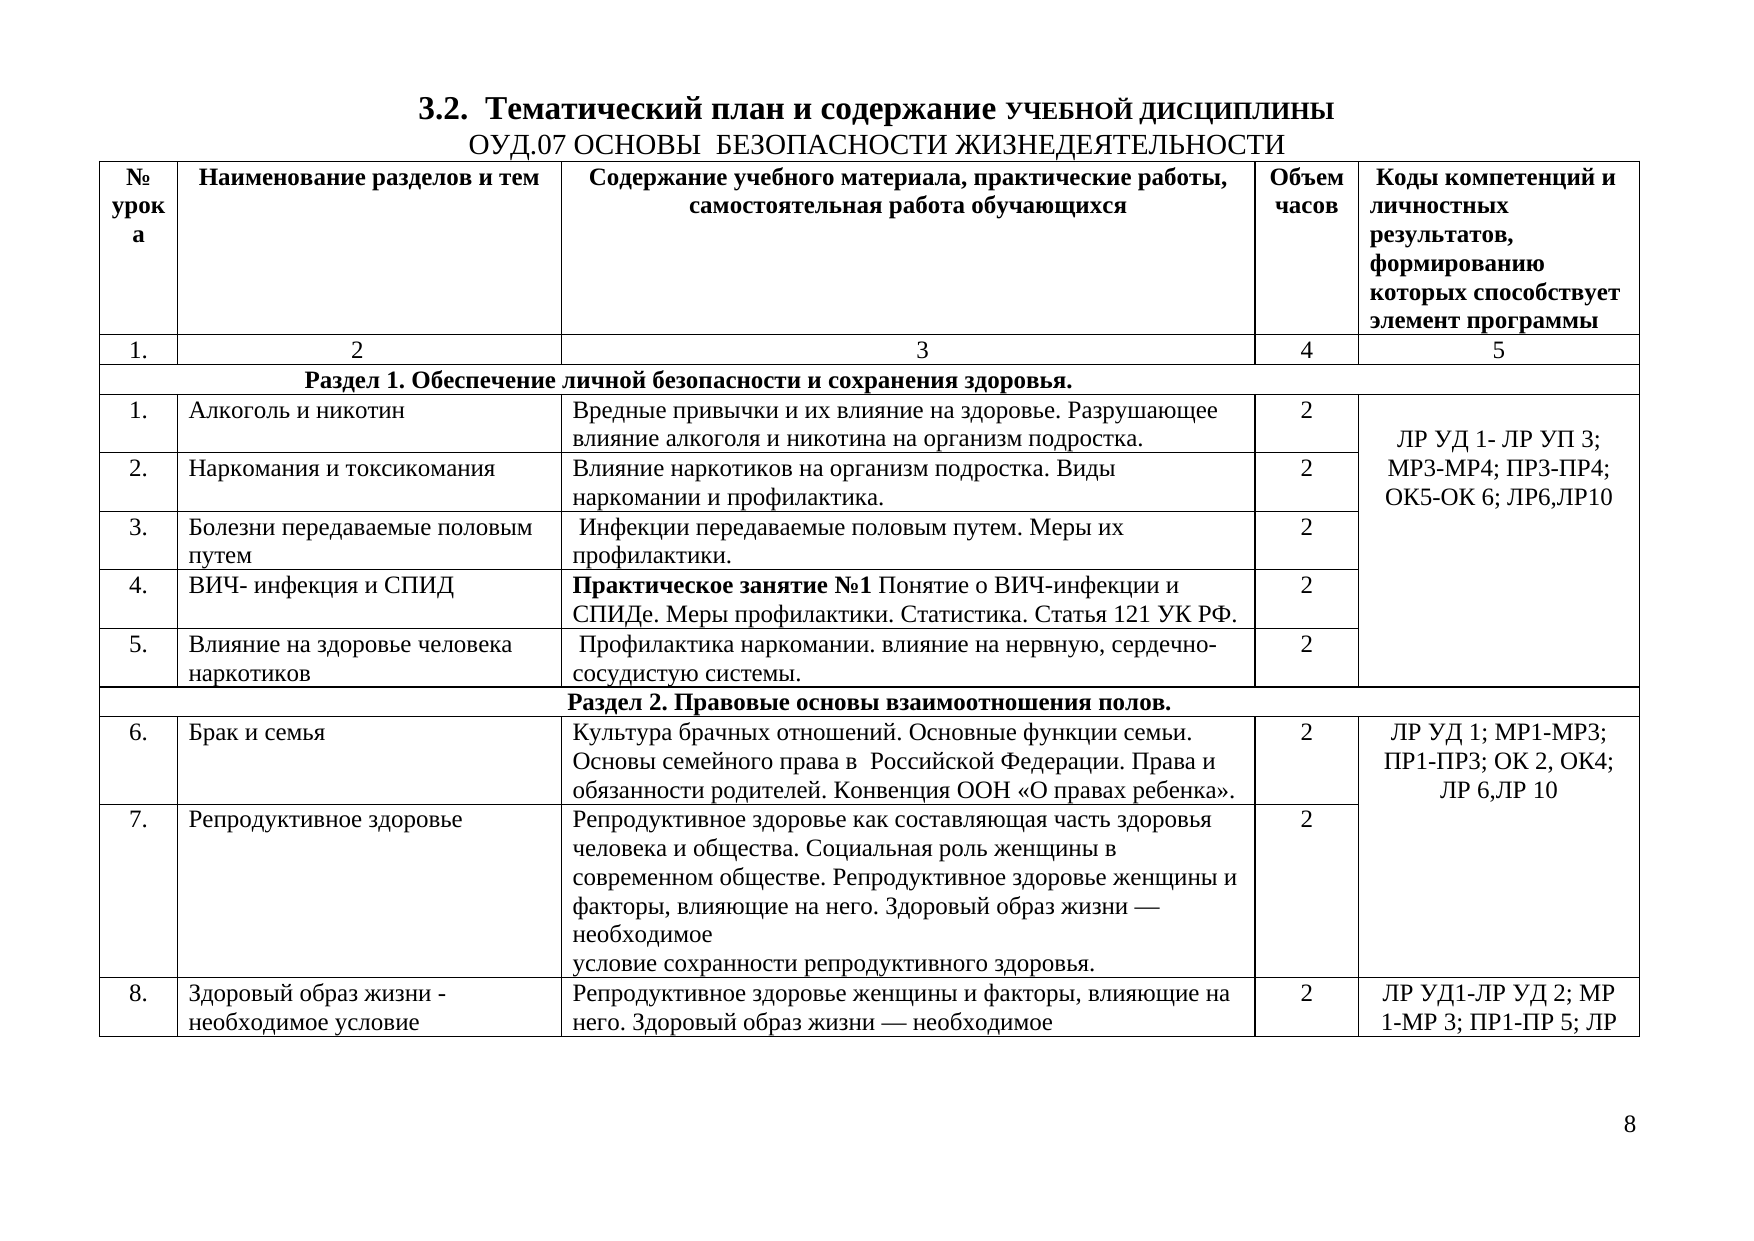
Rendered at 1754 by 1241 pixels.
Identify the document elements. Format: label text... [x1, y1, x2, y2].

table_cell Алкоголь и никотин [178, 395, 561, 452]
table_cell 5. [100, 629, 177, 686]
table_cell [562, 978, 1254, 1036]
table_cell ВИЧ- инфекция и СПИД [178, 570, 561, 628]
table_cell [178, 978, 561, 1036]
table_cell Влияние на здоровье человека наркотиков [178, 629, 561, 686]
table_cell 1. [100, 395, 177, 452]
table_cell 6. [100, 717, 177, 803]
table_cell Культура брачных отношений. Основные функции семьи. Основы семейного права в Российской Федерации. Права и обязанности родителей. Конвенция ООН «О правах ребенка». [562, 717, 1254, 803]
table_cell Инфекции передаваемые половым путем. Меры их профилактики. [562, 512, 1254, 569]
table_cell 2 [178, 335, 561, 364]
table_cell Вредные привычки и их влияние на здоровье. Разрушающее влияние алкоголя и никотина на организм подростка. [562, 395, 1254, 452]
table_cell 5 [1359, 335, 1639, 364]
table_cell 1. [100, 335, 177, 364]
table_cell 4. [100, 570, 177, 628]
table_cell ЛР УД 1- ЛР УП 3; МР3-МР4; ПР3-ПР4; ОК5-ОК 6; ЛР6,ЛР10 [1359, 395, 1639, 686]
table_cell 2 [1256, 512, 1358, 569]
table_cell 2 [1256, 978, 1358, 1036]
table_cell Влияние наркотиков на организм подростка. Виды наркомании и профилактика. [562, 453, 1254, 511]
table_cell 2 [1256, 629, 1358, 686]
table_header Объем часов [1256, 162, 1358, 334]
table_cell 2 [1256, 453, 1358, 511]
table_cell 3 [562, 335, 1254, 364]
table_cell Болезни передаваемые половым путем [178, 512, 561, 569]
table_header № урока [100, 162, 177, 334]
table_cell 2 [1256, 395, 1358, 452]
table_cell Раздел 1. Обеспечение личной безопасности и сохранения здоровья. [100, 365, 1639, 394]
table_cell ЛР УД 1; МР1-МР3; ПР1-ПР3; ОК 2, ОК4; ЛР 6,ЛР 10 [1359, 717, 1639, 977]
table_cell Репродуктивное здоровье [178, 805, 561, 977]
table_cell Репродуктивное здоровье как составляющая часть здоровья человека и общества. Социальная роль женщины в современном обществе. Репродуктивное здоровье женщины и факторы, влияющие на него. Здоровый образ жизни — необходимое условие сохранности репродуктивного здоровья. [562, 805, 1254, 977]
table_cell 2 [1256, 805, 1358, 977]
table_header Коды компетенций и личностных результатов, формированию которых способствует элемент программы [1359, 162, 1639, 334]
table_cell Наркомания и токсикомания [178, 453, 561, 511]
table_header Содержание учебного материала, практические работы, самостоятельная работа обучающихся [562, 162, 1254, 334]
table_cell 8. [100, 978, 177, 1036]
table_cell Раздел 2. Правовые основы взаимоотношения полов. [100, 688, 1639, 716]
table_cell 2. [100, 453, 177, 511]
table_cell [1359, 978, 1639, 1036]
table_cell 3. [100, 512, 177, 569]
table_cell 2 [1256, 570, 1358, 628]
text 3.2. Тематический план и содержание УЧЕБНОЙ ДИСЦИПЛИНЫ [118, 89, 1636, 127]
table_cell 4 [1256, 335, 1358, 364]
table_cell 7. [100, 805, 177, 977]
table_cell Профилактика наркомании. влияние на нервную, сердечно-сосудистую системы. [562, 629, 1254, 686]
table_cell Брак и семья [178, 717, 561, 803]
table_header Наименование разделов и тем [178, 162, 561, 334]
table_cell 2 [1256, 717, 1358, 803]
table_cell Практическое занятие №1 Понятие о ВИЧ-инфекции и СПИДе. Меры профилактики. Статистика. Статья 121 УК РФ. [562, 570, 1254, 628]
text ОУД.07 Основы Безопасности Жизнедеятельности [118, 127, 1636, 161]
